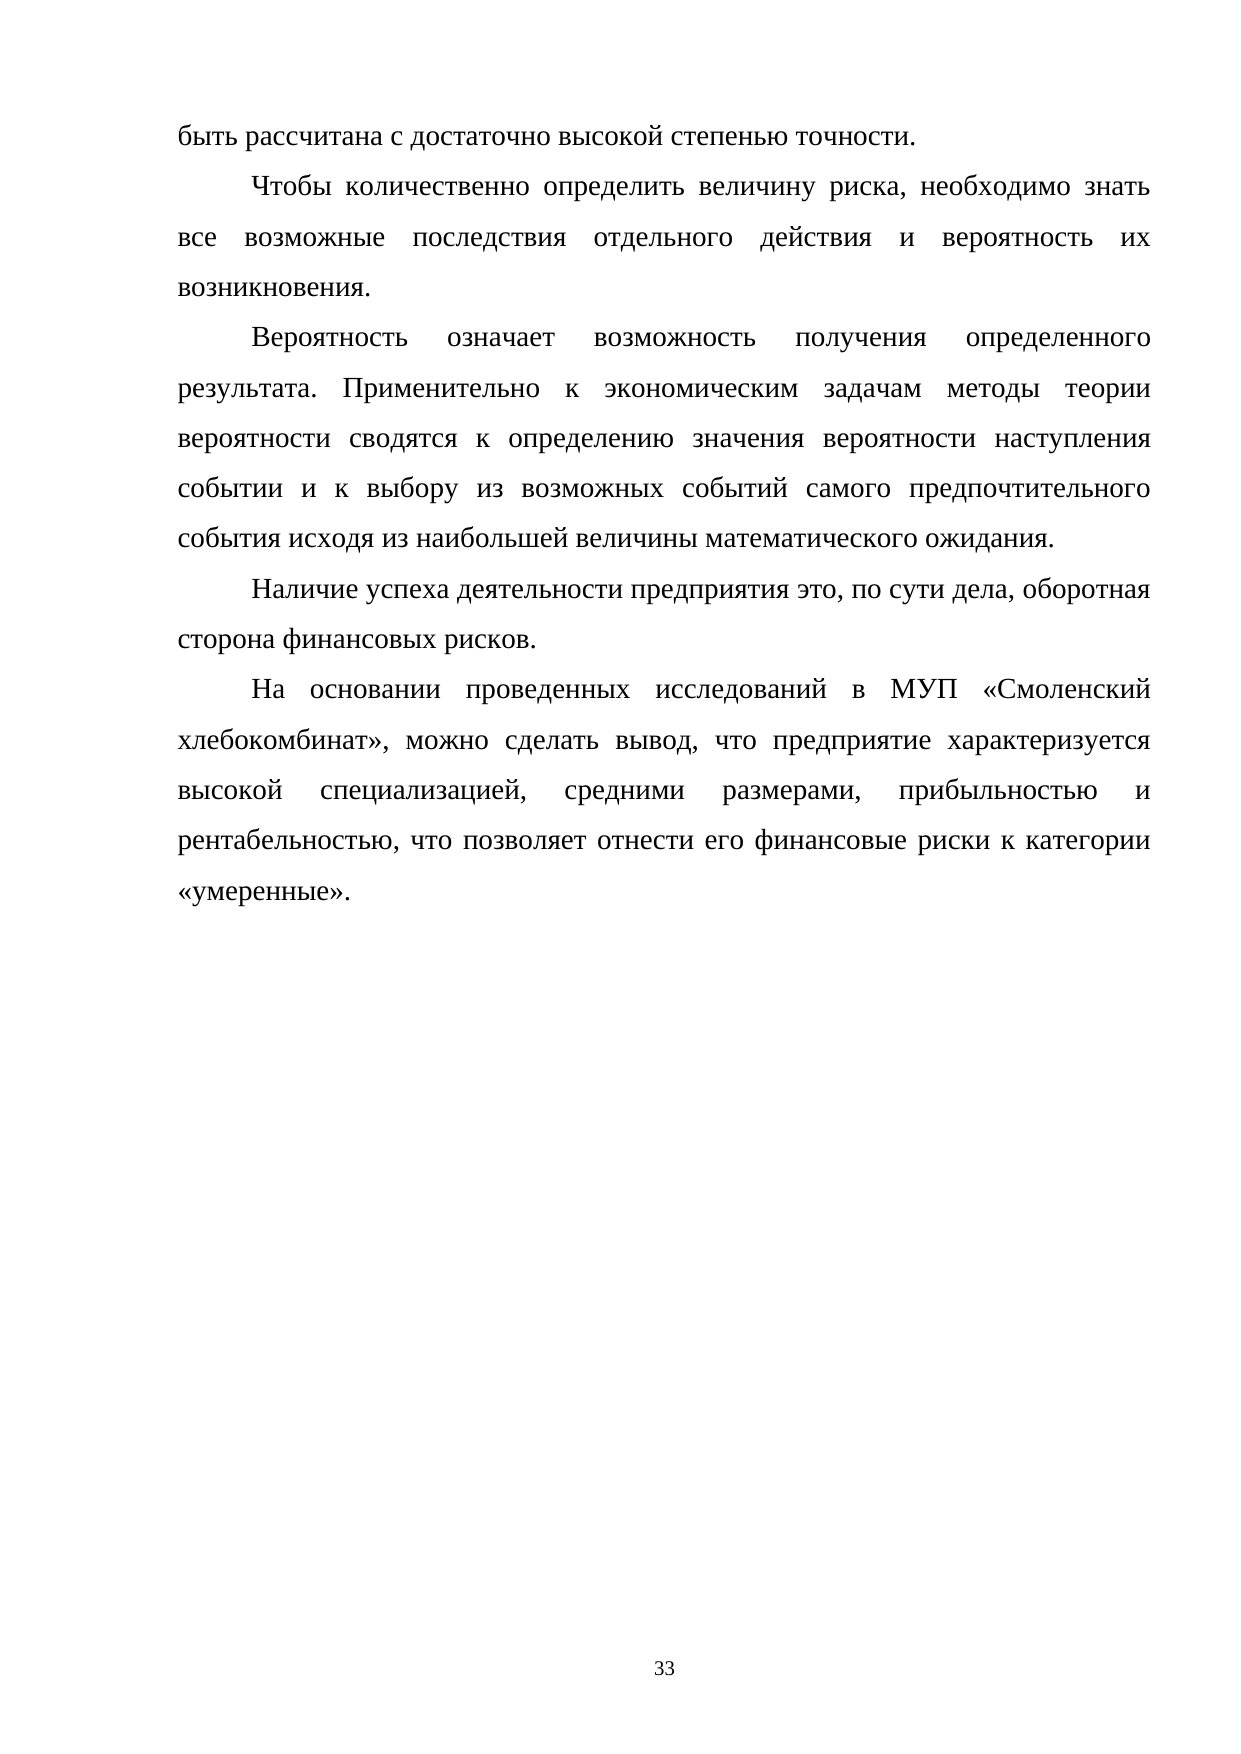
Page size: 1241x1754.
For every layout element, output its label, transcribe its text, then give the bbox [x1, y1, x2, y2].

text Вероятность означает возможность получения определенного результата. Применительно к экономическим задачам методы теории вероятности сводятся к определению значения вероятности наступления событии и к выбору из возможных событий самого предпочтительного события исходя из наибольшей величины математического ожидания. [177, 319, 1152, 554]
text Наличие успеха деятельности предприятия это, по сути дела, оборотная сторона финансовых рисков. [177, 571, 1152, 655]
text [177, 118, 1152, 152]
text Чтобы количественно определить величину риска, необходимо знать все возможные последствия отдельного действия и вероятность их возникновения. [177, 168, 1152, 303]
text На основании проведенных исследований в МУП «Смоленский хлебокомбинат», можно сделать вывод, что предприятие характеризуется высокой специализацией, средними размерами, прибыльностью и рентабельностью, что позволяет отнести его финансовые риски к категории «умеренные». [177, 672, 1152, 906]
